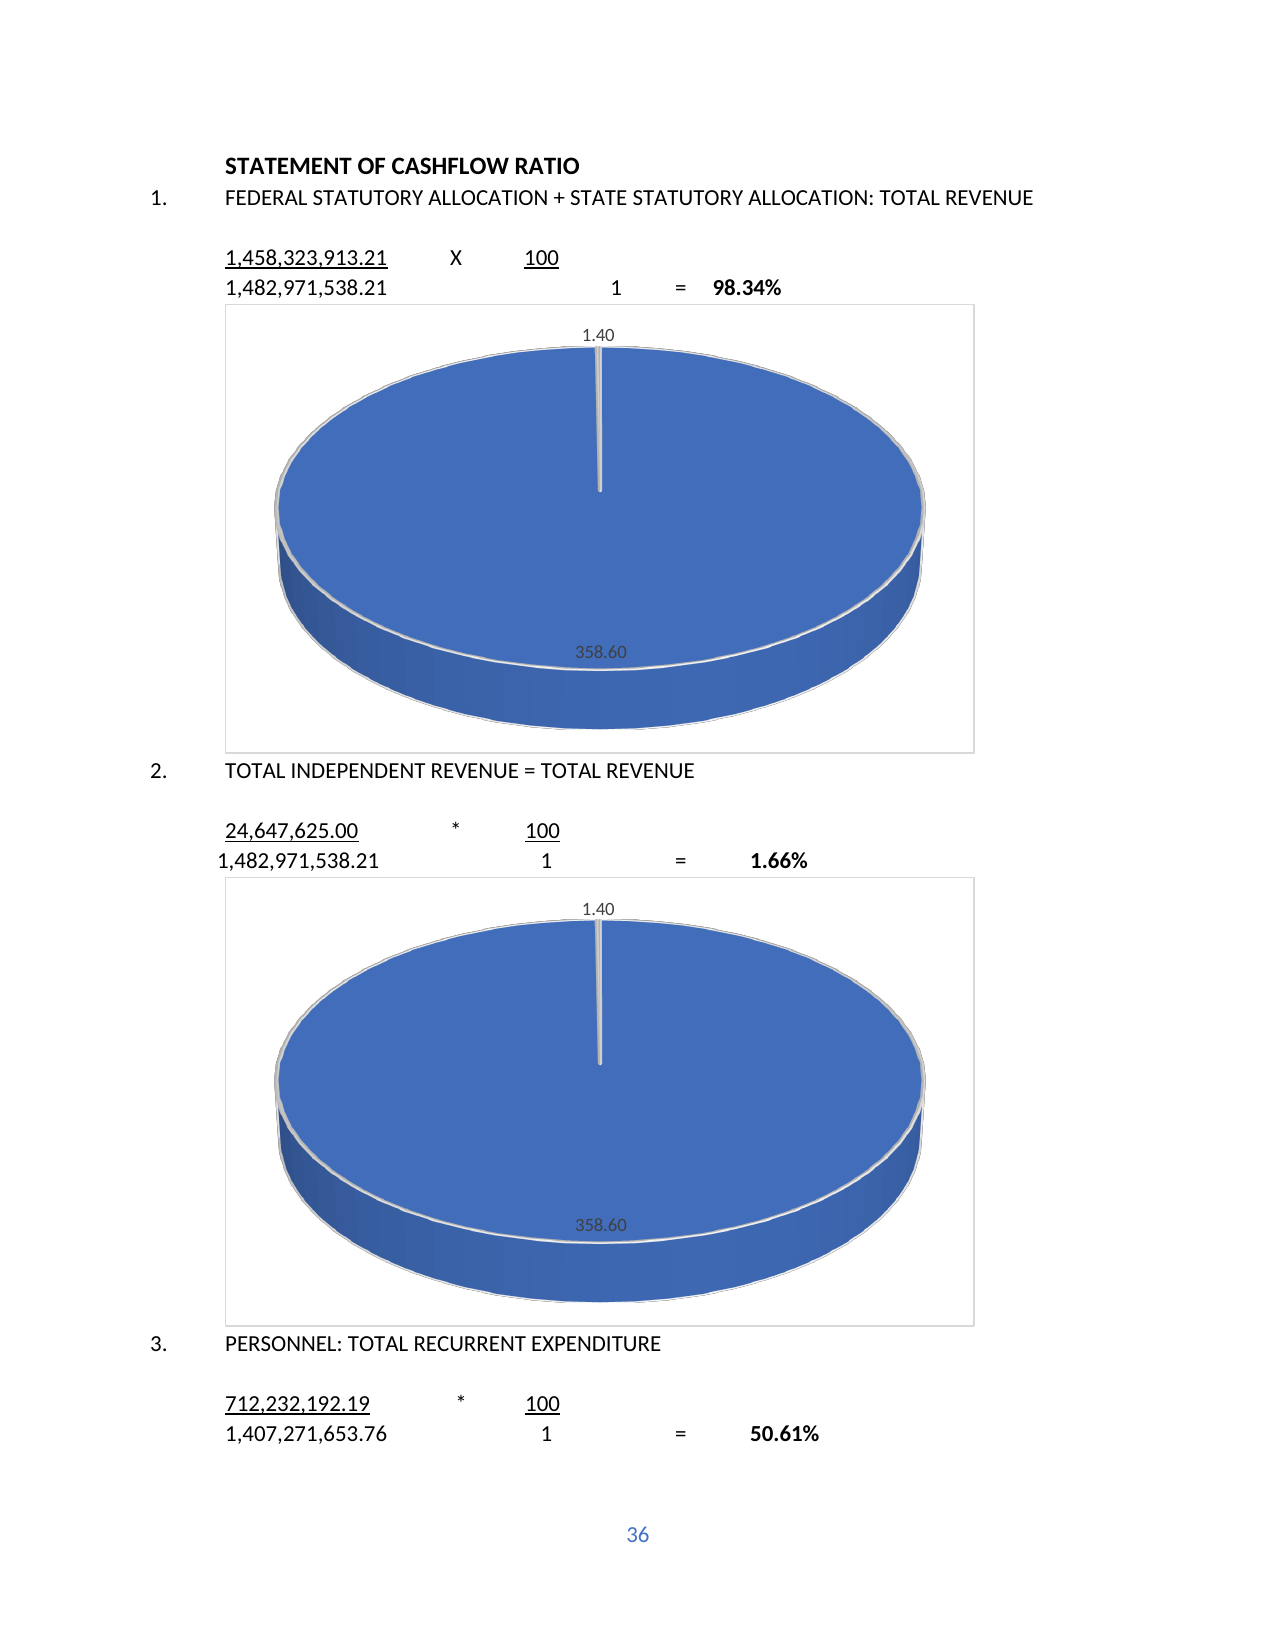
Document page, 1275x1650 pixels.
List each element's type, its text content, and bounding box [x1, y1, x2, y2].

text 1,407,271,653.76 1 = 50.61% [150, 1419, 1125, 1448]
text 2. TOTAL INDEPENDENT REVENUE = TOTAL REVENUE [150, 756, 1125, 784]
text 24,647,625.00 * 100 [150, 816, 1125, 844]
text 3. PERSONNEL: TOTAL RECURRENT EXPENDITURE [150, 1329, 1125, 1357]
text 712,232,192.19 * 100 [150, 1389, 1125, 1417]
text 1. FEDERAL STATUTORY ALLOCATION + STATE STATUTORY ALLOCATION: TOTAL REVENUE [150, 183, 1125, 211]
text STATEMENT OF CASHFLOW RATIO [150, 150, 1125, 181]
text 1,482,971,538.21 1 = 98.34% [150, 273, 1125, 302]
text 1,458,323,913.21 X 100 [150, 243, 1125, 271]
text 1,482,971,538.21 1 = 1.66% [150, 847, 1125, 874]
